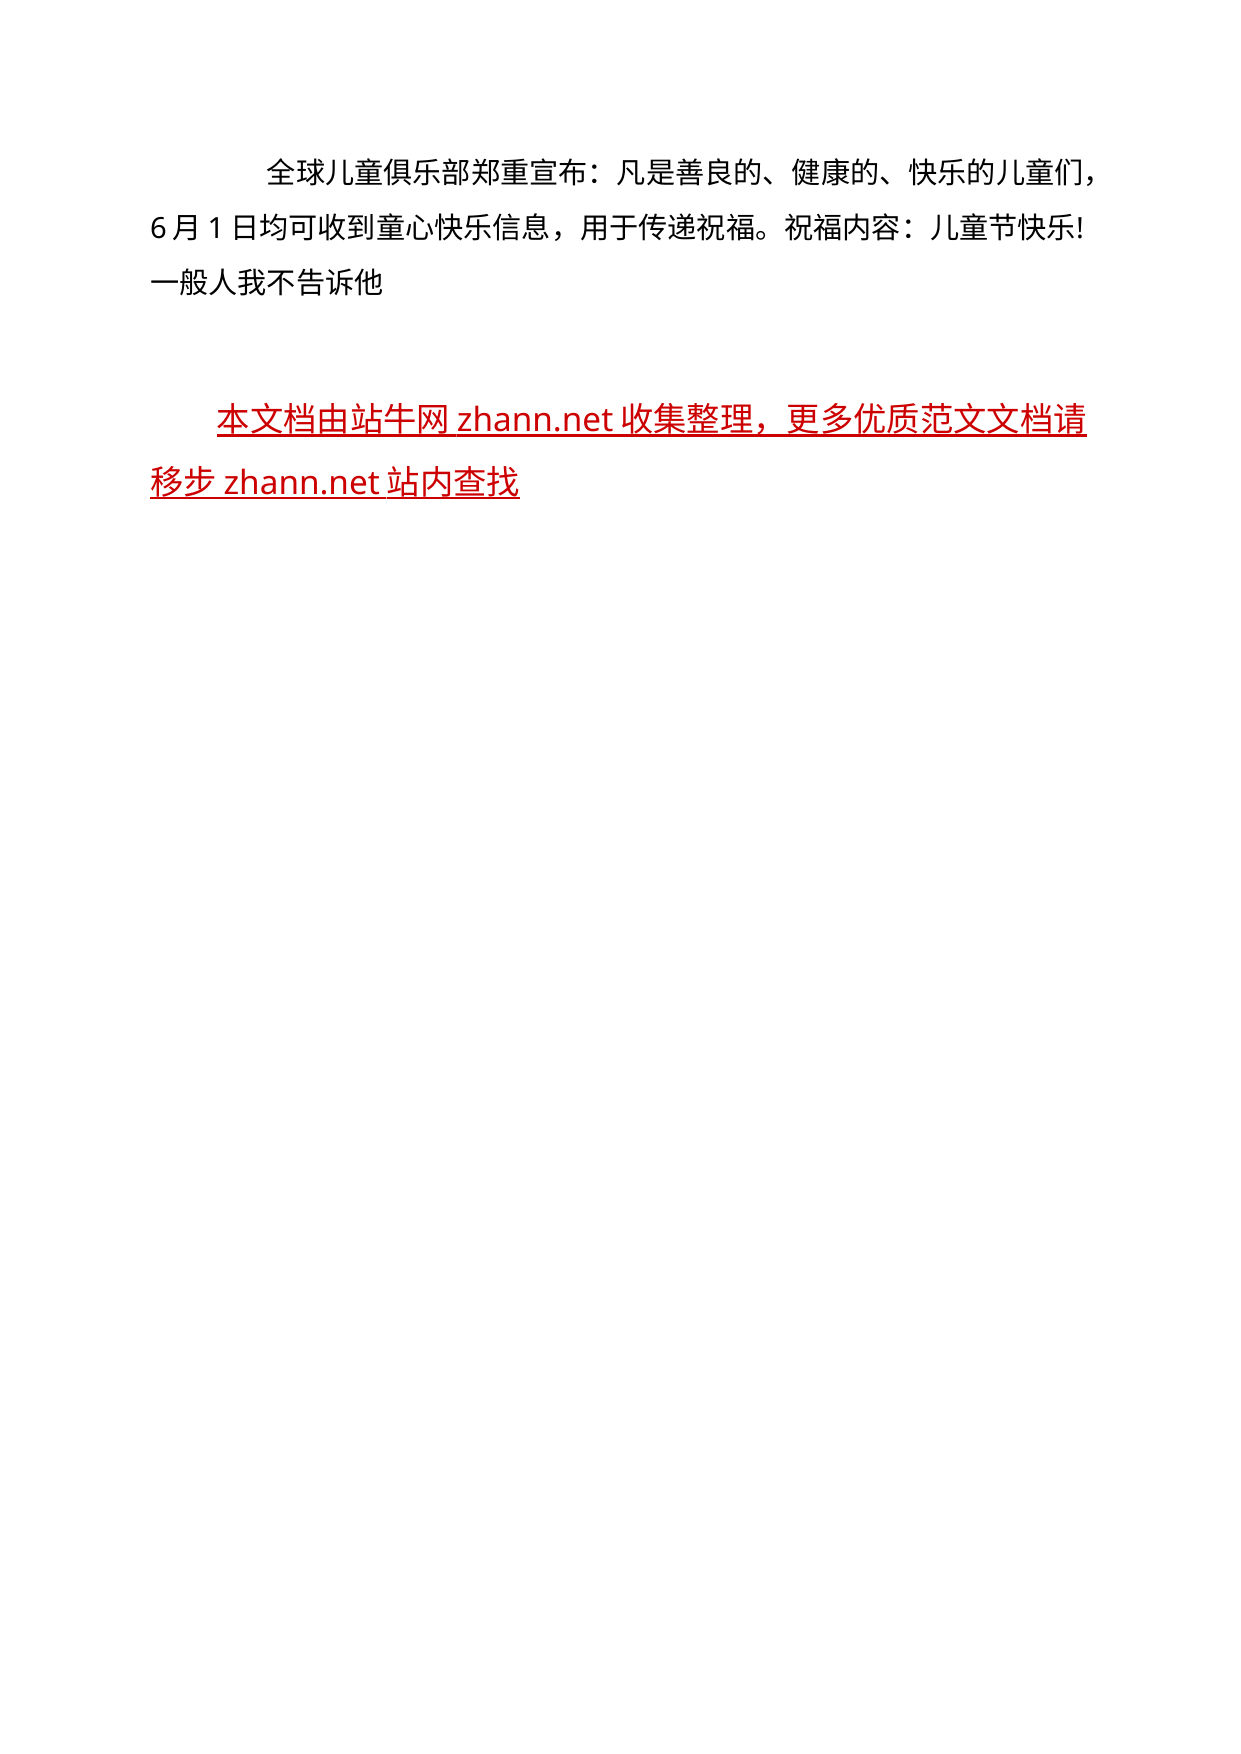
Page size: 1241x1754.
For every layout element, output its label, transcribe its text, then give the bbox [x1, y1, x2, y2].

text 全球儿童俱乐部郑重宣布：凡是善良的、健康的、快乐的儿童们，6月1日均可收到童心快乐信息，用于传递祝福。祝福内容：儿童节快乐!一般人我不告诉他 [150, 150, 1090, 302]
text 本文档由站牛网zhann.net收集整理，更多优质范文文档请移步zhann.net站内查找 [150, 393, 1090, 504]
